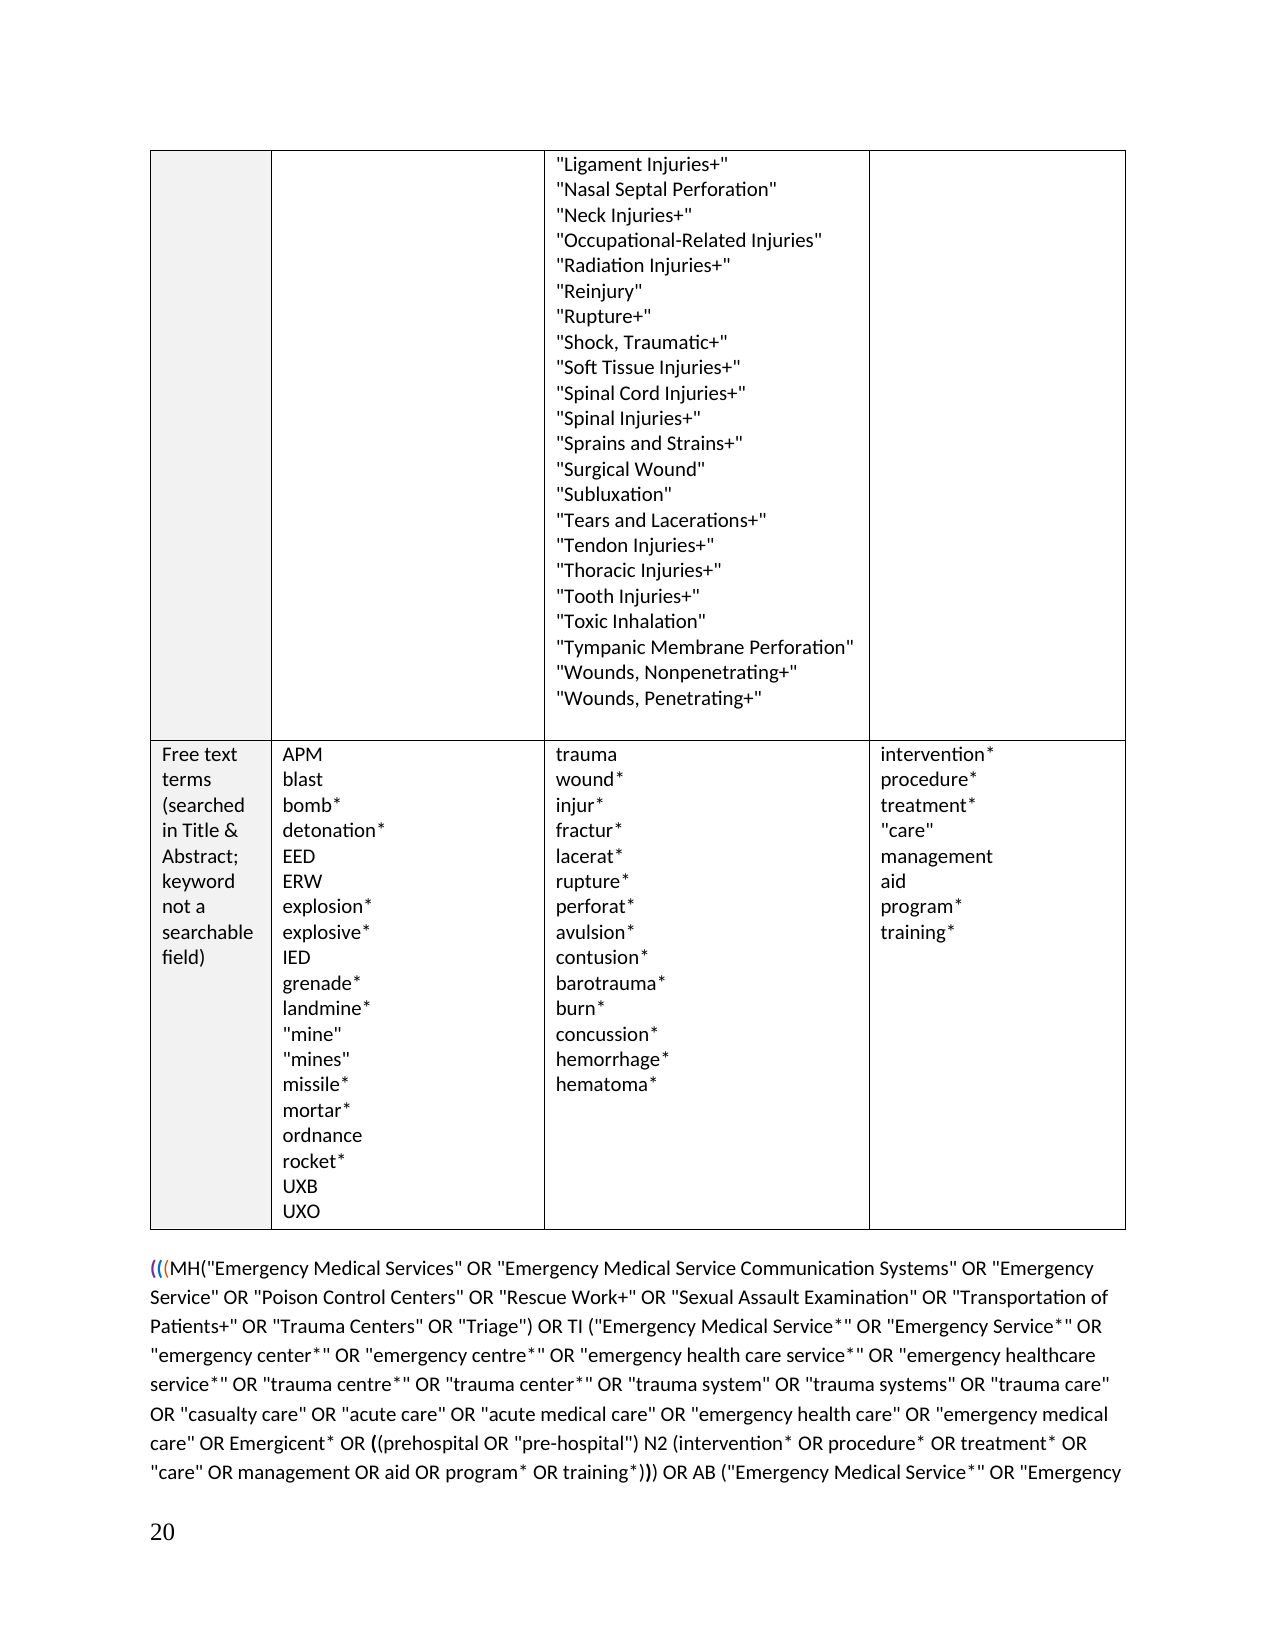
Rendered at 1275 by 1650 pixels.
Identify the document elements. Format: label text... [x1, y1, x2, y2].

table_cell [151, 151, 271, 740]
table_cell Free text terms (searched in Title & Abstract; keyword not a searchable field) [151, 741, 271, 1228]
table_cell APM blast bomb* detonation* EED ERW explosion* explosive* IED grenade* landmine* "mine" "mines" missile* mortar* ordnance rocket* UXB UXO [272, 741, 544, 1228]
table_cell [870, 151, 1125, 740]
table_cell trauma wound* injur* fractur* lacerat* rupture* perforat* avulsion* contusion* barotrauma* burn* concussion* hemorrhage* hematoma* [545, 741, 869, 1228]
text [150, 1255, 1125, 1484]
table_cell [272, 151, 544, 740]
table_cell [545, 151, 869, 740]
table_cell intervention* procedure* treatment* "care" management aid program* training* [870, 741, 1125, 1228]
